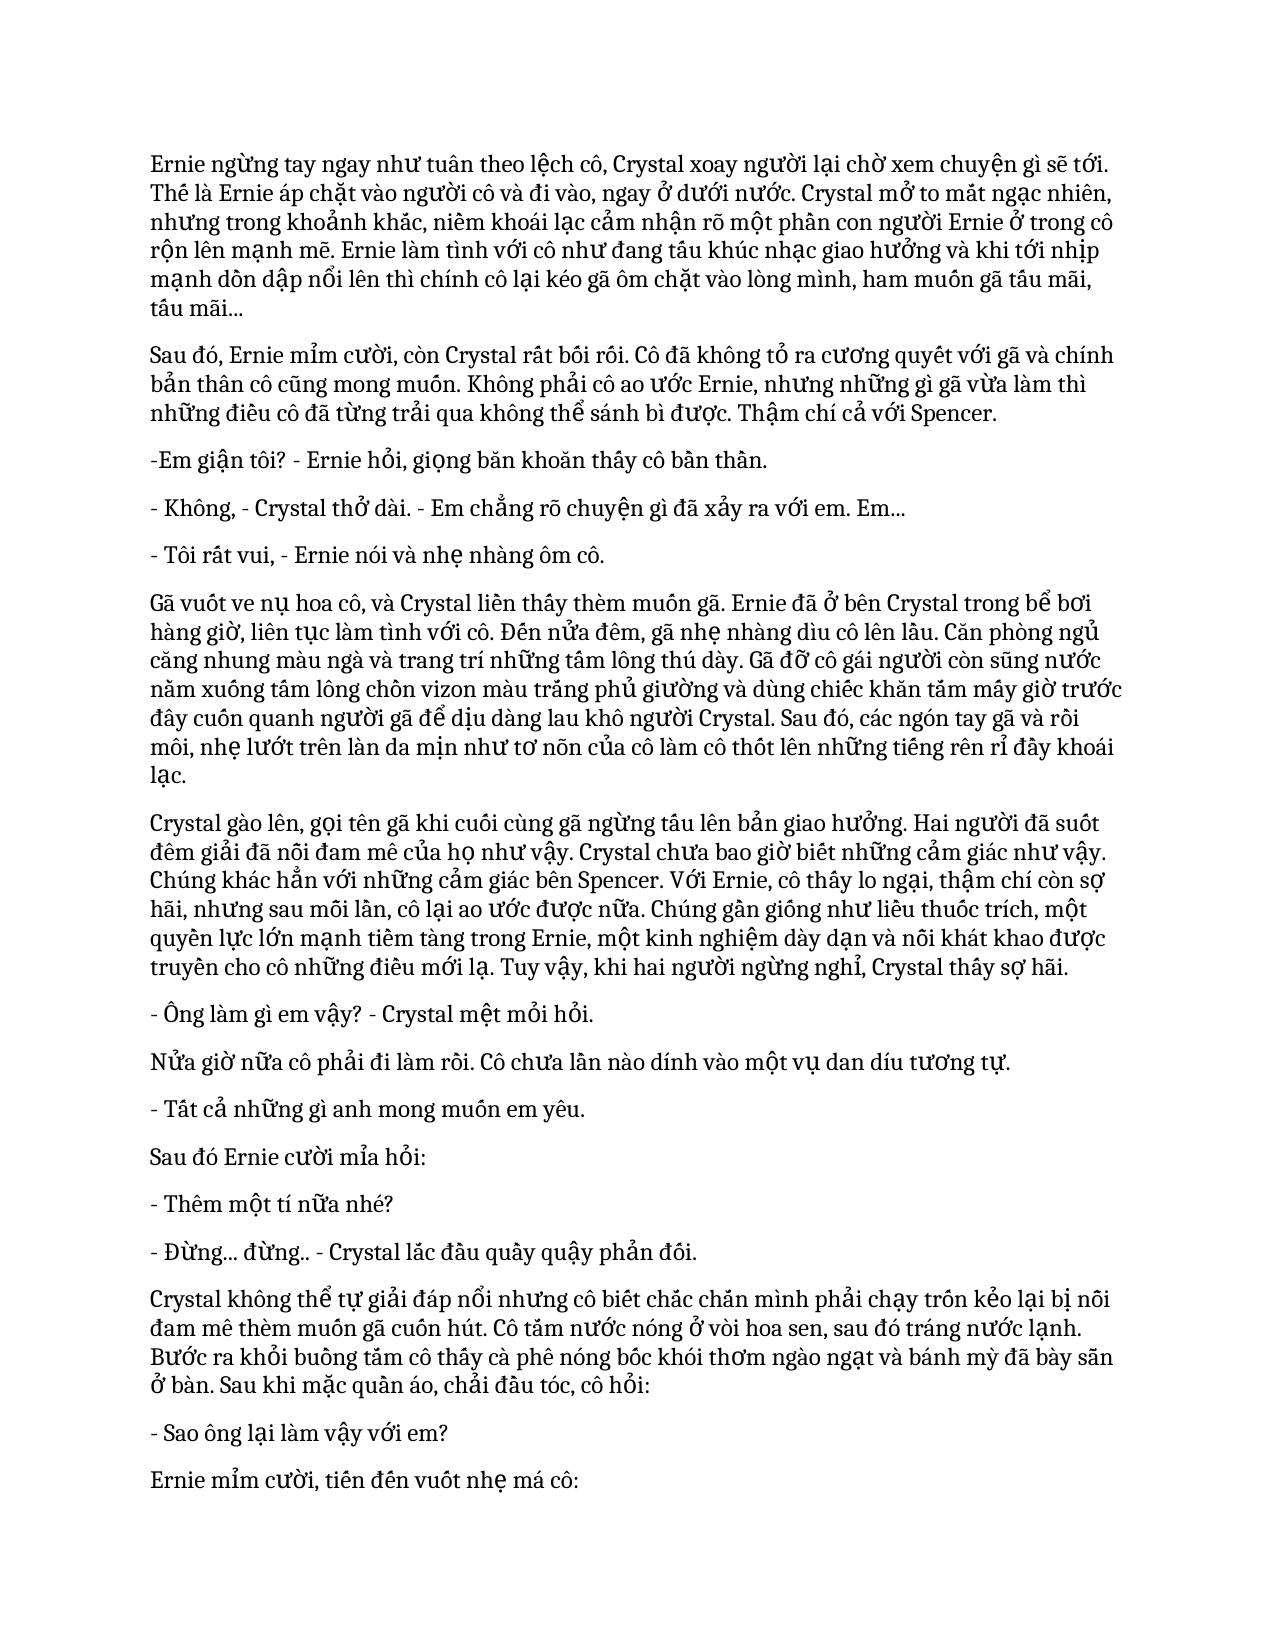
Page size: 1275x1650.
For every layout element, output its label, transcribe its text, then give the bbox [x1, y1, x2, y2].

text - Không, - Crystal thở dài. - Em chẳng rõ chuyện gì đã xảy ra với em. Em... [150, 494, 1125, 522]
text - Tất cả những gì anh mong muốn em yêu. [150, 1095, 1125, 1124]
text - Thêm một tí nữa nhé? [150, 1190, 1125, 1219]
text Sau đó Ernie cười mỉa hỏi: [150, 1142, 1125, 1171]
text -Em giận tôi? - Ernie hỏi, giọng băn khoăn thấy cô bần thần. [150, 446, 1125, 475]
text Gã vuốt ve nụ hoa cô, và Crystal liền thấy thèm muốn gã. Ernie đã ở bên Crystal trong bể bơi hàng giờ, liên tục làm tình với cô. Đến nửa đêm, gã nhẹ nhàng dìu cô lên lầu. Căn phòng ngủ căng nhung màu ngà và trang trí những tấm lông thú dày. Gã đỡ cô gái người còn sũng nước nằm xuống tấm lông chồn vizon màu trắng phủ giường và dùng chiếc khăn tắm mấy giờ trước đây cuốn quanh người gã để dịu dàng lau khô người Crystal. Sau đó, các ngón tay gã và rồi môi, nhẹ lướt trên làn da mịn như tơ nõn của cô làm cô thốt lên những tiếng rên rỉ đầy khoái lạc. [150, 589, 1125, 790]
text Ernie ngừng tay ngay như tuân theo lệch cô, Crystal xoay người lại chờ xem chuyện gì sẽ tới. Thế là Ernie áp chặt vào người cô và đi vào, ngay ở dưới nước. Crystal mở to mắt ngạc nhiên, nhưng trong khoảnh khắc, niềm khoái lạc cảm nhận rõ một phần con người Ernie ở trong cô rộn lên mạnh mẽ. Ernie làm tình với cô như đang tấu khúc nhạc giao hưởng và khi tới nhịp mạnh dồn dập nổi lên thì chính cô lại kéo gã ôm chặt vào lòng mình, ham muốn gã tấu mãi, tấu mãi... [150, 150, 1125, 322]
text - Ông làm gì em vậy? - Crystal mệt mỏi hỏi. [150, 1000, 1125, 1029]
text - Tôi rất vui, - Ernie nói và nhẹ nhàng ôm cô. [150, 541, 1125, 570]
text Crystal gào lên, gọi tên gã khi cuối cùng gã ngừng tấu lên bản giao hưởng. Hai người đã suốt đêm giải đã nỗi đam mê của họ như vậy. Crystal chưa bao giờ biết những cảm giác như vậy. Chúng khác hẳn với những cảm giác bên Spencer. Với Ernie, cô thấy lo ngại, thậm chí còn sợ hãi, nhưng sau mỗi lần, cô lại ao ước được nữa. Chúng gần giống như liều thuốc trích, một quyền lực lớn mạnh tiềm tàng trong Ernie, một kinh nghiệm dày dạn và nỗi khát khao được truyền cho cô những điều mới lạ. Tuy vậy, khi hai người ngừng nghỉ, Crystal thấy sợ hãi. [150, 809, 1125, 981]
text Ernie mỉm cười, tiến đến vuốt nhẹ má cô: [150, 1466, 1125, 1495]
text - Đừng... đừng.. - Crystal lắc đầu quầy quậy phản đối. [150, 1237, 1125, 1266]
text Nửa giờ nữa cô phải đi làm rồi. Cô chưa lần nào dính vào một vụ dan díu tương tự. [150, 1047, 1125, 1076]
text Crystal không thể tự giải đáp nổi nhưng cô biết chắc chắn mình phải chạy trốn kẻo lại bị nỗi đam mê thèm muốn gã cuốn hút. Cô tắm nước nóng ở vòi hoa sen, sau đó tráng nước lạnh. Bước ra khỏi buồng tắm cô thấy cà phê nóng bốc khói thơm ngào ngạt và bánh mỳ đã bày sẵn ở bàn. Sau khi mặc quần áo, chải đầu tóc, cô hỏi: [150, 1285, 1125, 1400]
text - Sao ông lại làm vậy với em? [150, 1419, 1125, 1447]
text Sau đó, Ernie mỉm cười, còn Crystal rất bối rối. Cô đã không tỏ ra cương quyết với gã và chính bản thân cô cũng mong muốn. Không phải cô ao ước Ernie, nhưng những gì gã vừa làm thì những điều cô đã từng trải qua không thể sánh bì được. Thậm chí cả với Spencer. [150, 341, 1125, 427]
